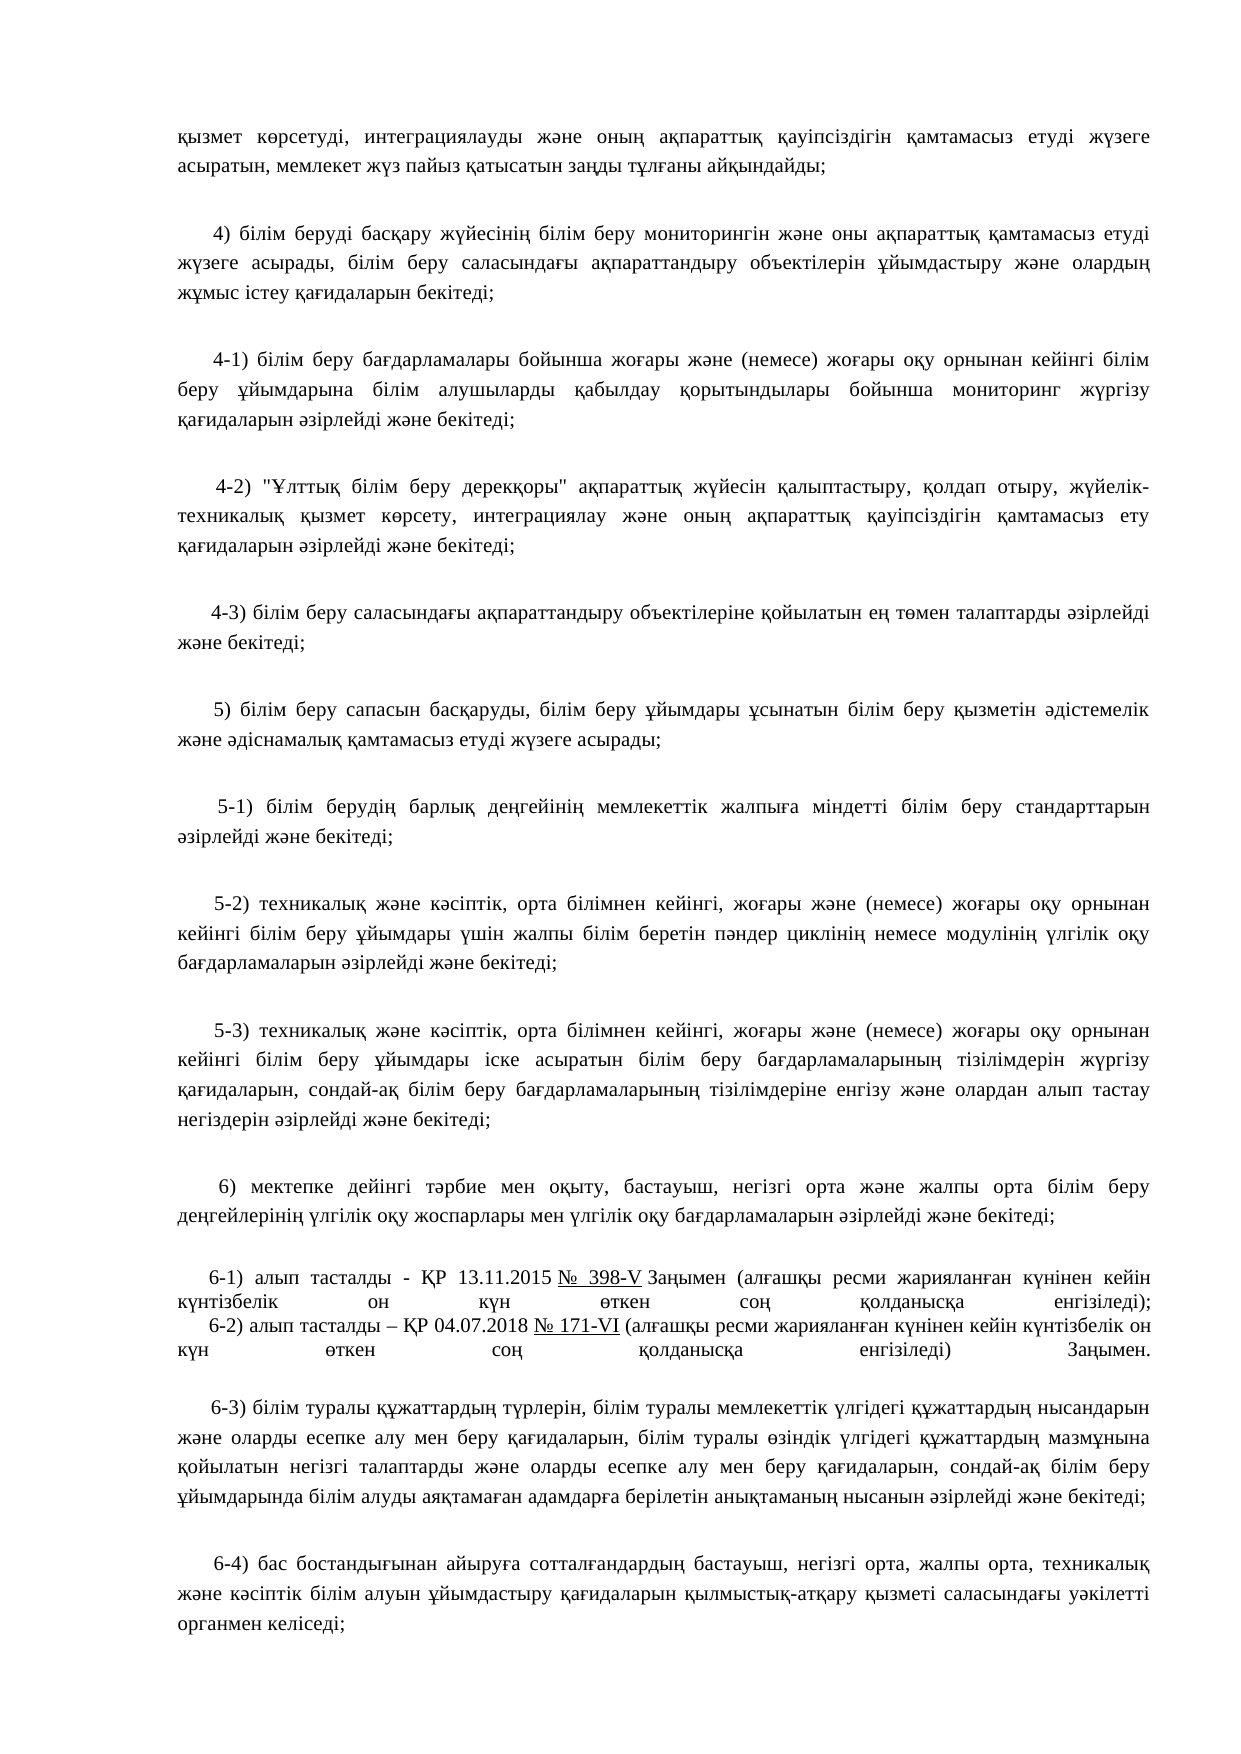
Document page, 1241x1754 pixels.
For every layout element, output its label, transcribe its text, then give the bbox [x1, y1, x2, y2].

text 5) білім беру сапасын басқаруды, білім беру ұйымдары ұсынатын білім беру қызметін әдістемелік және әдіснамалық қамтамасыз етуді жүзеге асырады; [177, 692, 1152, 751]
text 4-1) білім беру бағдарламалары бойынша жоғары және (немесе) жоғары оқу орнынан кейінгі білім беру ұйымдарына білім алушыларды қабылдау қорытындылары бойынша мониторинг жүргізу қағидаларын әзірлейді және бекітеді; [177, 342, 1152, 431]
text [177, 118, 1152, 177]
text 6-1) алып тасталды - ҚР 13.11.2015 № 398-V Заңымен (алғашқы ресми жарияланған күнінен кейін күнтізбелік он күн өткен соң қолданысқа енгізіледі); 6-2) алып тасталды – ҚР 04.07.2018 № 171-VІ (алғашқы ресми жарияланған күнінен кейін күнтізбелік он күн өткен соң қолданысқа енгізіледі) Заңымен. [177, 1265, 1152, 1389]
text 4-3) білім беру саласындағы ақпараттандыру объектілеріне қойылатын ең төмен талаптарды әзірлейді және бекітеді; [177, 595, 1152, 654]
text 4) білім беруді басқару жүйесінің білім беру мониторингін және оны ақпараттық қамтамасыз етуді жүзеге асырады, білім беру саласындағы ақпараттандыру объектілерін ұйымдастыру және олардың жұмыс істеу қағидаларын бекітеді; [177, 215, 1152, 304]
text 6-4) бас бостандығынан айыруға сотталғандардың бастауыш, негізгі орта, жалпы орта, техникалық және кәсіптік білім алуын ұйымдастыру қағидаларын қылмыстық-атқару қызметі саласындағы уәкілетті органмен келіседі; [177, 1546, 1152, 1634]
text 5-2) техникалық және кәсіптік, орта білімнен кейінгі, жоғары және (немесе) жоғары оқу орнынан кейінгі білім беру ұйымдары үшін жалпы білім беретін пәндер циклінің немесе модулінің үлгілік оқу бағдарламаларын әзірлейді және бекітеді; [177, 885, 1152, 974]
text 6-3) білім туралы құжаттардың түрлерін, білім туралы мемлекеттік үлгідегі құжаттардың нысандарын және оларды есепке алу мен беру қағидаларын, білім туралы өзіндік үлгідегі құжаттардың мазмұнына қойылатын негізгі талаптарды және оларды есепке алу мен беру қағидаларын, сондай-ақ білім беру ұйымдарында білім алуды аяқтамаған адамдарға берілетін анықтаманың нысанын әзірлейді және бекітеді; [177, 1389, 1152, 1508]
text 4-2) "Ұлттық білім беру дерекқоры" ақпараттық жүйесін қалыптастыру, қолдап отыру, жүйелік-техникалық қызмет көрсету, интеграциялау және оның ақпараттық қауіпсіздігін қамтамасыз ету қағидаларын әзірлейді және бекітеді; [177, 468, 1152, 557]
text 6) мектепке дейінгі тәрбие мен оқыту, бастауыш, негізгі орта және жалпы орта білім беру деңгейлерінің үлгілік оқу жоспарлары мен үлгілік оқу бағдарламаларын әзірлейді және бекітеді; [177, 1168, 1152, 1227]
text 5-3) техникалық және кәсіптік, орта білімнен кейінгі, жоғары және (немесе) жоғары оқу орнынан кейінгі білім беру ұйымдары іске асыратын білім беру бағдарламаларының тізілімдерін жүргізу қағидаларын, сондай-ақ білім беру бағдарламаларының тізілімдеріне енгізу және олардан алып тастау негіздерін әзірлейді және бекітеді; [177, 1012, 1152, 1131]
text 5-1) білім берудің барлық деңгейінің мемлекеттік жалпыға міндетті білім беру стандарттарын әзірлейді және бекітеді; [177, 788, 1152, 848]
